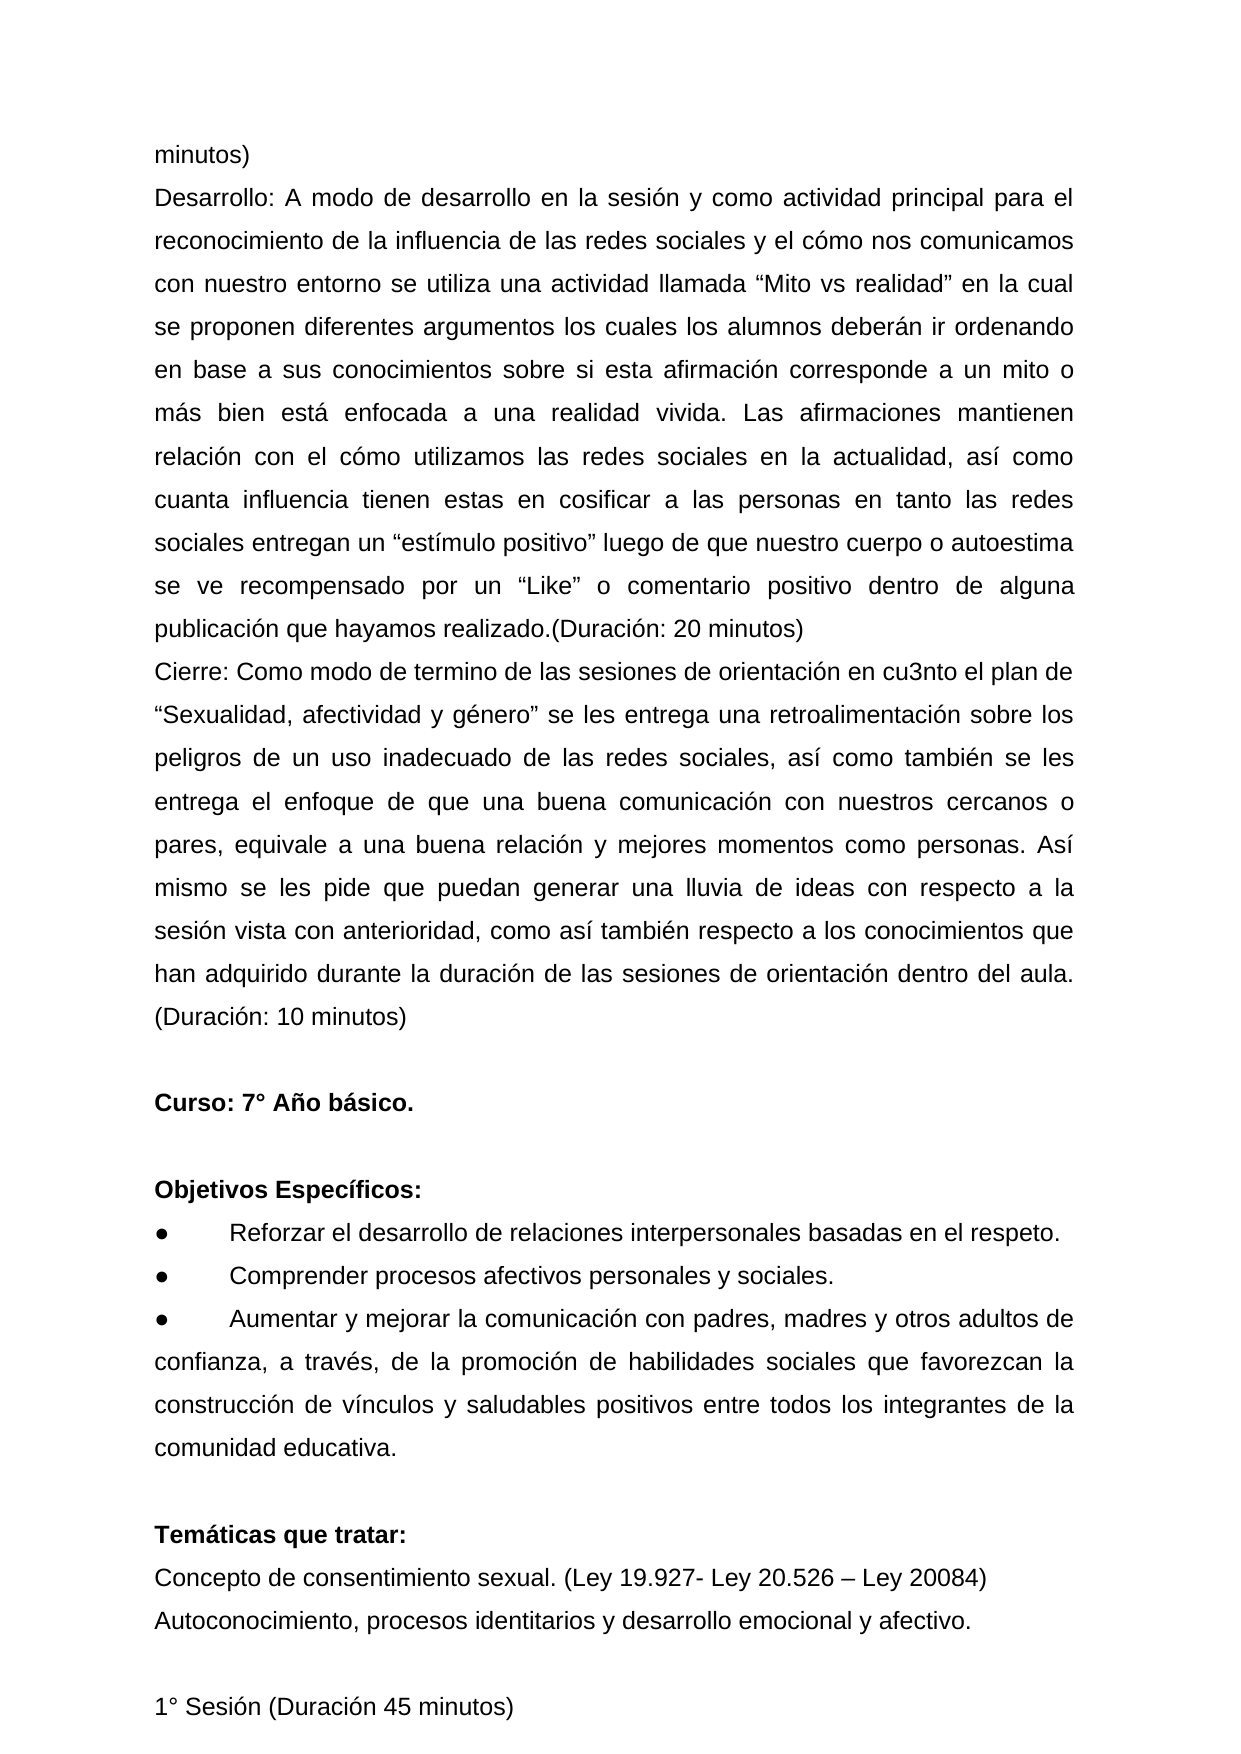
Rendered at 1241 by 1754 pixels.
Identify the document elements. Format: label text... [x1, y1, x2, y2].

text Autoconocimiento, procesos identitarios y desarrollo emocional y afectivo. [154, 1606, 1076, 1634]
text Cierre: Como modo de termino de las sesiones de orientación en cu3nto el plan de “Sexualidad, afectividad y género” se les entrega una retroalimentación sobre los peligros de un uso inadecuado de las redes sociales, así como también se les entrega el enfoque de que una buena comunicación con nuestros cercanos o pares, equivale a una buena relación y mejores momentos como personas. Así mismo se les pide que puedan generar una lluvia de ideas con respecto a la sesión vista con anterioridad, como así también respecto a los conocimientos que han adquirido durante la duración de las sesiones de orientación dentro del aula. (Duración: 10 minutos) [154, 657, 1076, 1031]
text Curso: 7° Año básico. [154, 1088, 1076, 1117]
text ● Comprender procesos afectivos personales y sociales. [154, 1261, 1076, 1289]
text ● Aumentar y mejorar la comunicación con padres, madres y otros adultos de confianza, a través, de la promoción de habilidades sociales que favorezcan la construcción de vínculos y saludables positivos entre todos los integrantes de la comunidad educativa. [154, 1304, 1076, 1462]
text Concepto de consentimiento sexual. (Ley 19.927- Ley 20.526 – Ley 20084) [154, 1563, 1076, 1591]
text 1° Sesión (Duración 45 minutos) [154, 1692, 1076, 1721]
text Temáticas que tratar: [154, 1519, 1076, 1548]
text ● Reforzar el desarrollo de relaciones interpersonales basadas en el respeto. [154, 1218, 1076, 1246]
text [154, 139, 1076, 168]
text Desarrollo: A modo de desarrollo en la sesión y como actividad principal para el reconocimiento de la influencia de las redes sociales y el cómo nos comunicamos con nuestro entorno se utiliza una actividad llamada “Mito vs realidad” en la cual se proponen diferentes argumentos los cuales los alumnos deberán ir ordenando en base a sus conocimientos sobre si esta afirmación corresponde a un mito o más bien está enfocada a una realidad vivida. Las afirmaciones mantienen relación con el cómo utilizamos las redes sociales en la actualidad, así como cuanta influencia tienen estas en cosificar a las personas en tanto las redes sociales entregan un “estímulo positivo” luego de que nuestro cuerpo o autoestima se ve recompensado por un “Like” o comentario positivo dentro de alguna publicación que hayamos realizado.(Duración: 20 minutos) [154, 183, 1076, 643]
text Objetivos Específicos: [154, 1174, 1076, 1203]
